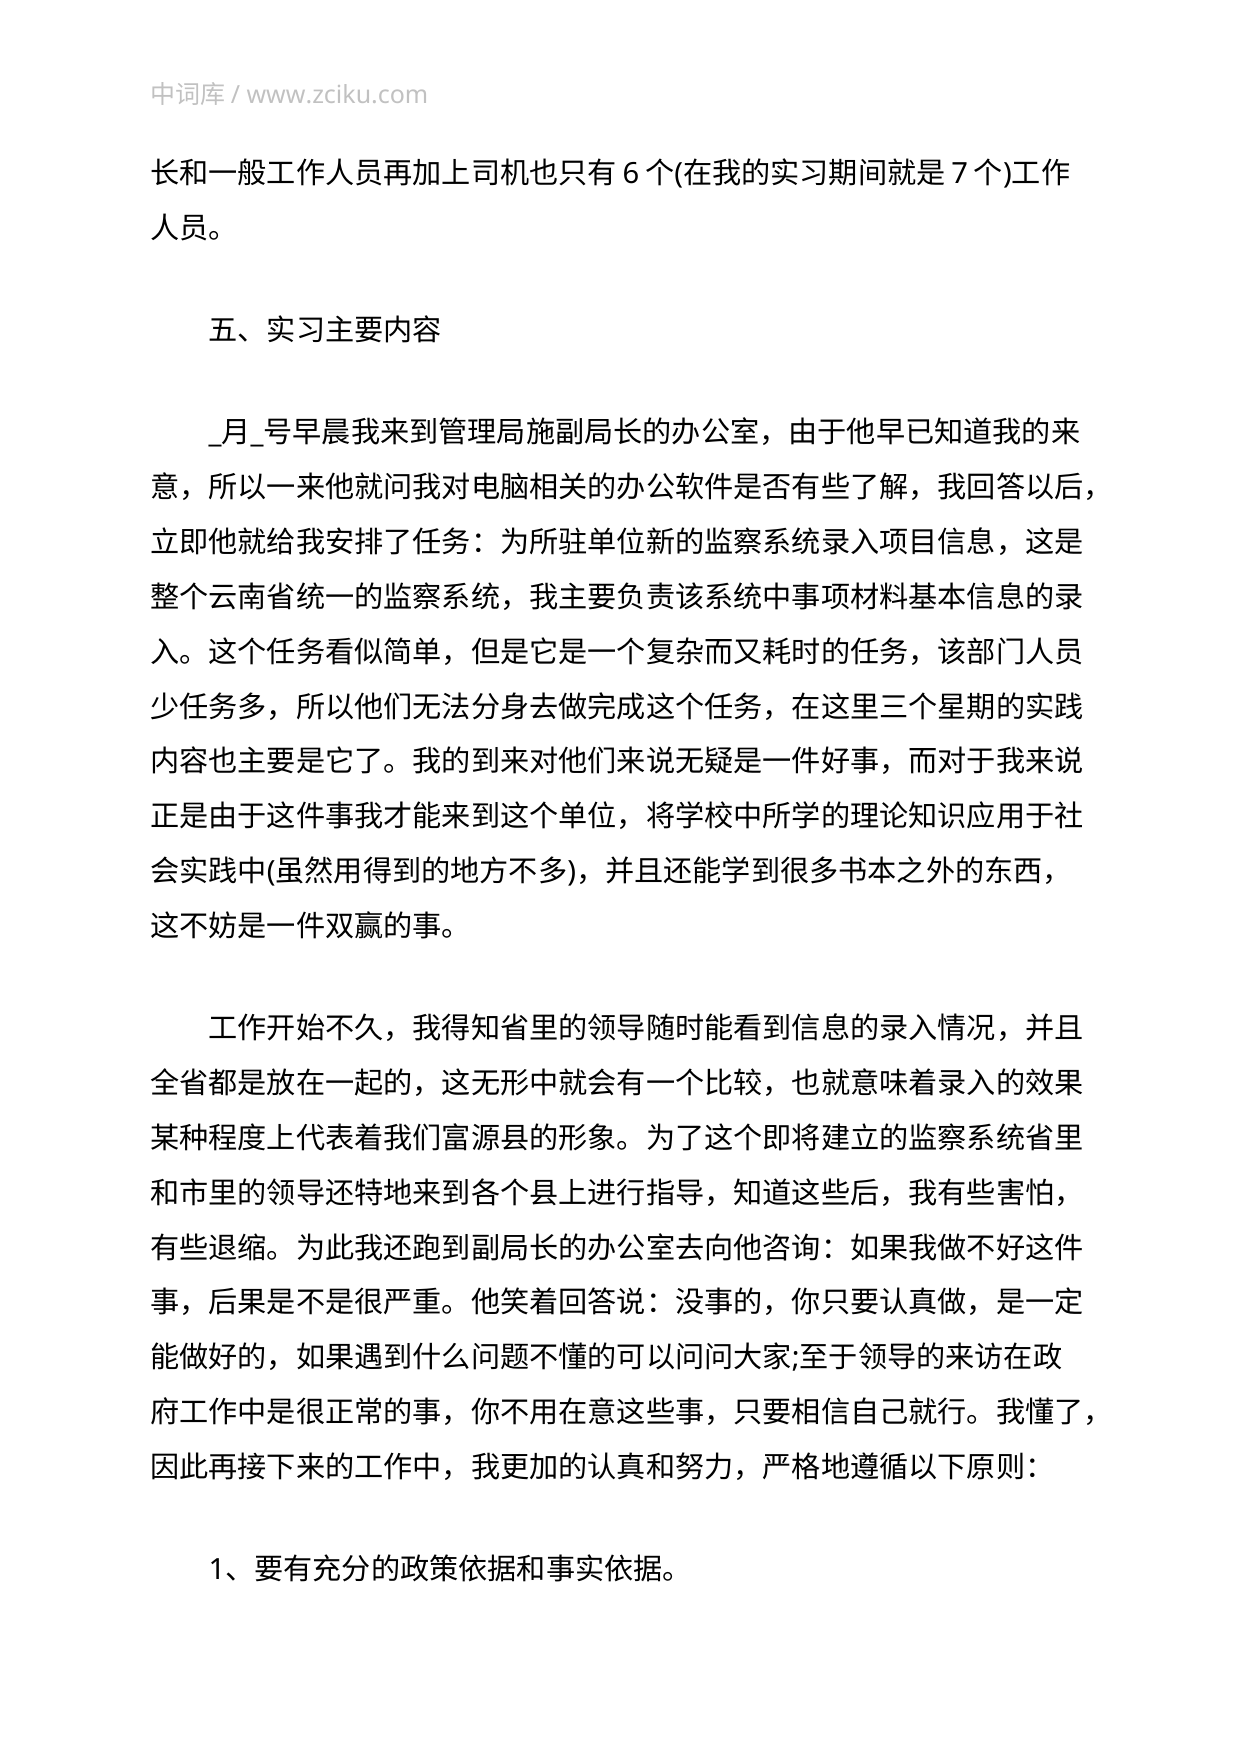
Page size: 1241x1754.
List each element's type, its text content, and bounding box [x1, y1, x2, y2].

text 1、要有充分的政策依据和事实依据。 [150, 1546, 1090, 1588]
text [150, 150, 1090, 247]
text 五、实习主要内容 [150, 307, 1090, 349]
text 工作开始不久，我得知省里的领导随时能看到信息的录入情况，并且全省都是放在一起的，这无形中就会有一个比较，也就意味着录入的效果某种程度上代表着我们富源县的形象。为了这个即将建立的监察系统省里和市里的领导还特地来到各个县上进行指导，知道这些后，我有些害怕，有些退缩。为此我还跑到副局长的办公室去向他咨询：如果我做不好这件事，后果是不是很严重。他笑着回答说：没事的，你只要认真做，是一定能做好的，如果遇到什么问题不懂的可以问问大家;至于领导的来访在政府工作中是很正常的事，你不用在意这些事，只要相信自己就行。我懂了，因此再接下来的工作中，我更加的认真和努力，严格地遵循以下原则： [150, 1004, 1090, 1486]
text _月_号早晨我来到管理局施副局长的办公室，由于他早已知道我的来意，所以一来他就问我对电脑相关的办公软件是否有些了解，我回答以后，立即他就给我安排了任务：为所驻单位新的监察系统录入项目信息，这是整个云南省统一的监察系统，我主要负责该系统中事项材料基本信息的录入。这个任务看似简单，但是它是一个复杂而又耗时的任务，该部门人员少任务多，所以他们无法分身去做完成这个任务，在这里三个星期的实践内容也主要是它了。我的到来对他们来说无疑是一件好事，而对于我来说正是由于这件事我才能来到这个单位，将学校中所学的理论知识应用于社会实践中(虽然用得到的地方不多)，并且还能学到很多书本之外的东西，这不妨是一件双赢的事。 [150, 408, 1090, 945]
